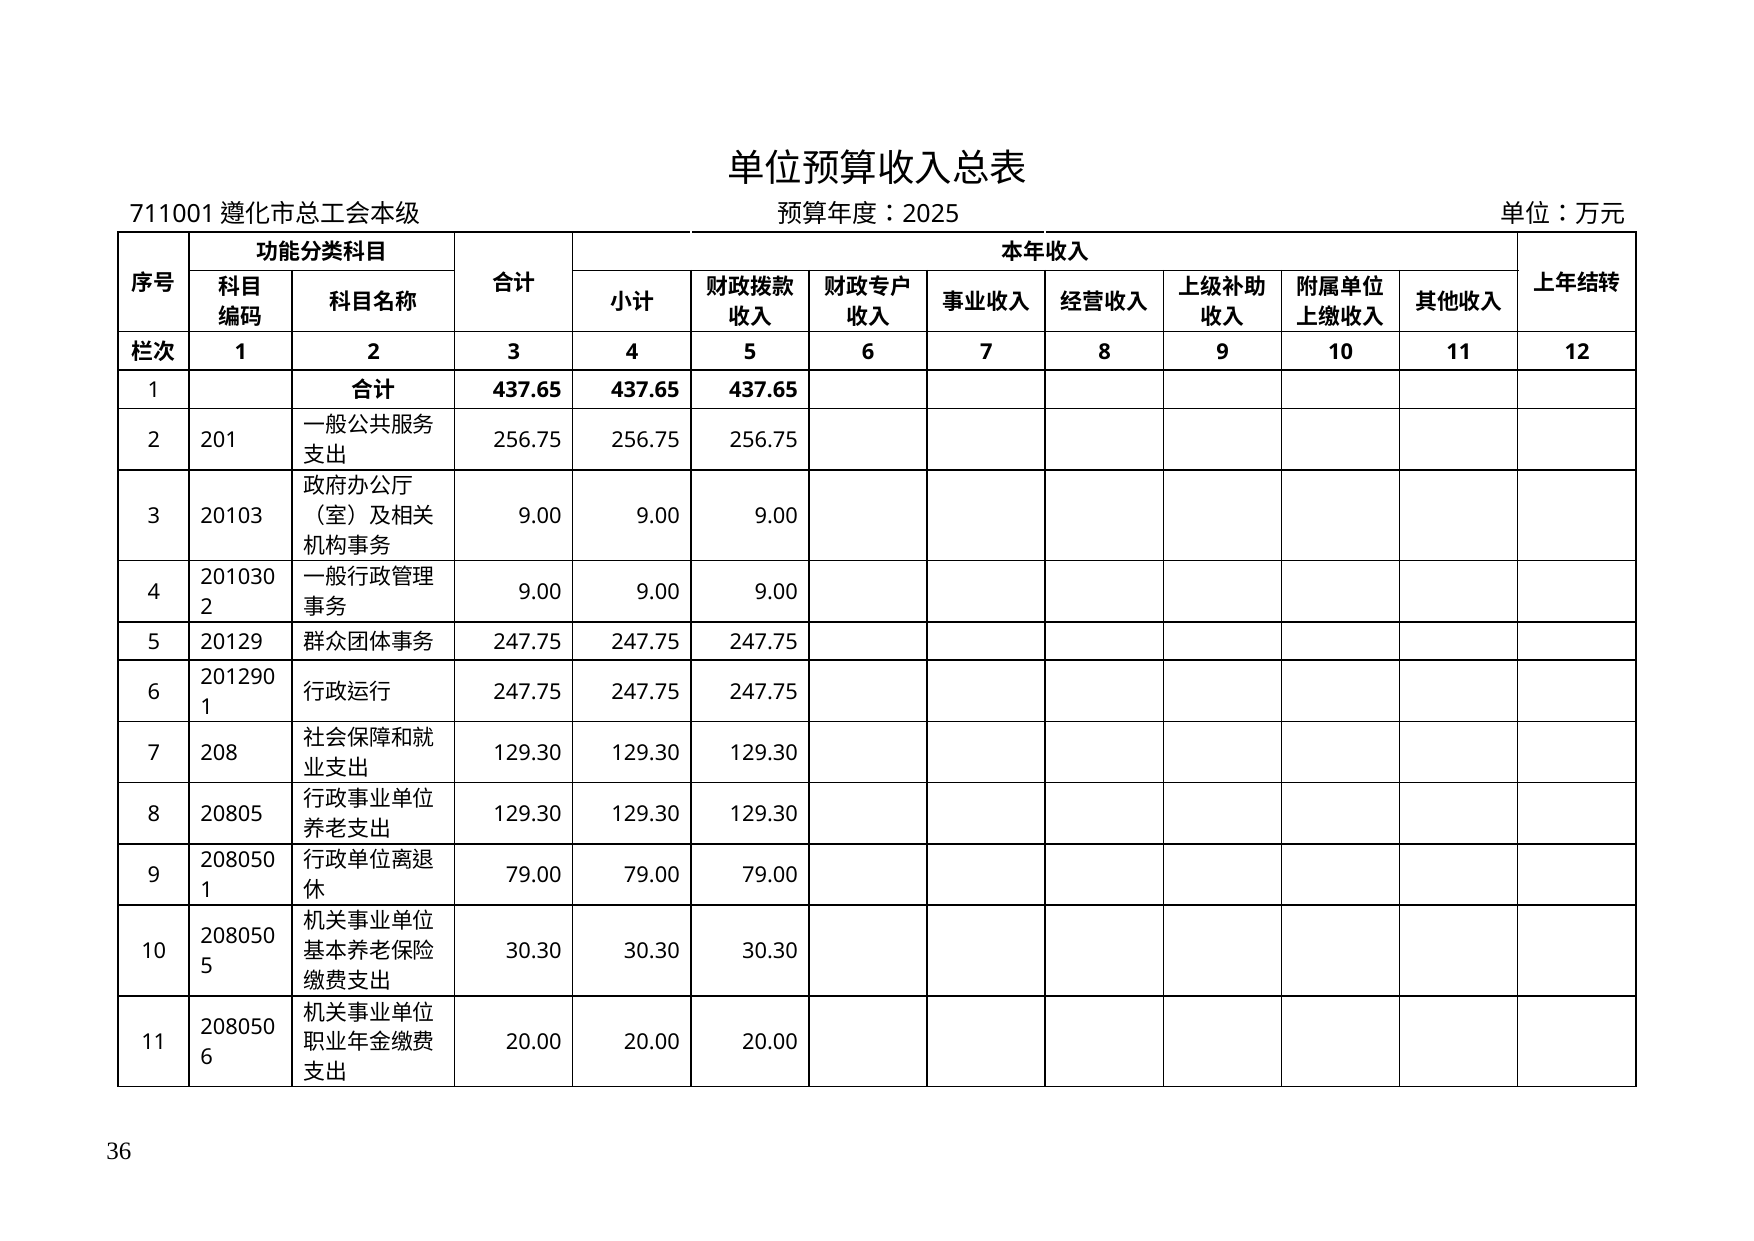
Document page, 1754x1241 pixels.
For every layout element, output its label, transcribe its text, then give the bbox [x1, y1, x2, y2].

table_cell [928, 561, 1044, 621]
table_cell 5 [692, 332, 808, 369]
table_cell [1164, 371, 1281, 408]
table_cell 1 [119, 371, 188, 408]
table_cell 256.75 [692, 409, 808, 469]
table_cell 行政事业单位养老支出 [293, 783, 454, 843]
table_cell [1282, 409, 1399, 469]
table_cell [928, 623, 1044, 659]
table_cell [1400, 471, 1517, 560]
table_cell 9.00 [455, 471, 572, 560]
table_cell 功能分类科目 [190, 233, 454, 270]
table_cell [1518, 623, 1635, 659]
table_cell 序号 [119, 233, 188, 331]
table_cell 其他收入 [1400, 271, 1517, 331]
table_cell 2080501 [190, 845, 291, 904]
table_cell 129.30 [573, 783, 690, 843]
table_cell 8 [119, 783, 188, 843]
table_cell [1164, 783, 1281, 843]
table_cell 9.00 [573, 471, 690, 560]
table_cell 1 [190, 332, 291, 369]
table_cell 机关事业单位职业年金缴费支出 [293, 997, 454, 1086]
table_cell 20103 [190, 471, 291, 560]
table_cell 20.00 [692, 997, 808, 1086]
table_cell [1282, 371, 1399, 408]
table_cell 上级补助收入 [1164, 271, 1281, 331]
table_cell 6 [119, 661, 188, 721]
table_cell [1164, 845, 1281, 904]
table_cell 129.30 [455, 783, 572, 843]
table_cell 201 [190, 409, 291, 469]
table_cell [1046, 623, 1163, 659]
table_cell 129.30 [692, 722, 808, 782]
table_cell [1400, 997, 1517, 1086]
table_cell [1046, 722, 1163, 782]
table_cell [928, 471, 1044, 560]
table_cell 79.00 [692, 845, 808, 904]
table_cell 行政单位离退休 [293, 845, 454, 904]
table_cell 一般公共服务支出 [293, 409, 454, 469]
table_cell 社会保障和就业支出 [293, 722, 454, 782]
table_cell 2 [293, 332, 454, 369]
table_cell [1282, 722, 1399, 782]
table_cell [810, 371, 926, 408]
table_cell [928, 371, 1044, 408]
table_cell [1164, 623, 1281, 659]
table_cell 20129 [190, 623, 291, 659]
table_cell [1046, 471, 1163, 560]
table_cell [1518, 371, 1635, 408]
table_cell 栏次 [119, 332, 188, 369]
table_cell [1282, 623, 1399, 659]
table_cell [1400, 661, 1517, 721]
table_cell [1400, 371, 1517, 408]
table_cell [810, 409, 926, 469]
table_cell 20805 [190, 783, 291, 843]
table_cell 2080506 [190, 997, 291, 1086]
table_cell [810, 722, 926, 782]
table_cell 129.30 [692, 783, 808, 843]
table_cell 79.00 [573, 845, 690, 904]
table_cell 科目 编码 [190, 271, 291, 331]
table_cell 5 [119, 623, 188, 659]
table_cell 政府办公厅（室）及相关机构事务 [293, 471, 454, 560]
table_cell [810, 997, 926, 1086]
table_cell [1518, 997, 1635, 1086]
table_cell [1282, 783, 1399, 843]
table_cell 3 [455, 332, 572, 369]
table_cell 247.75 [455, 661, 572, 721]
table_cell 30.30 [573, 906, 690, 995]
table_header 单位：万元 [1046, 195, 1635, 231]
table_cell [1164, 471, 1281, 560]
table_cell [928, 783, 1044, 843]
table_cell [1400, 722, 1517, 782]
table_cell [1046, 561, 1163, 621]
table_cell [928, 997, 1044, 1086]
table_cell 小计 [573, 271, 690, 331]
table_cell [928, 661, 1044, 721]
table_cell 11 [1400, 332, 1517, 369]
table_cell [190, 371, 291, 408]
table_cell [810, 561, 926, 621]
table_cell [1400, 409, 1517, 469]
table_cell 129.30 [573, 722, 690, 782]
table_cell 8 [1046, 332, 1163, 369]
table_cell [1164, 409, 1281, 469]
table_cell [810, 471, 926, 560]
table_cell 6 [810, 332, 926, 369]
table_cell [1046, 371, 1163, 408]
table_cell 9.00 [692, 471, 808, 560]
table_cell [810, 845, 926, 904]
table_cell 247.75 [692, 623, 808, 659]
table_cell 10 [119, 906, 188, 995]
table_cell [810, 661, 926, 721]
table_cell [1046, 997, 1163, 1086]
table_cell 7 [119, 722, 188, 782]
table_cell 247.75 [692, 661, 808, 721]
table_cell 4 [119, 561, 188, 621]
table_cell [928, 722, 1044, 782]
table_cell 2010302 [190, 561, 291, 621]
table_cell 财政拨款 收入 [692, 271, 808, 331]
table_cell [928, 845, 1044, 904]
table_cell 事业收入 [928, 271, 1044, 331]
table_cell [1518, 661, 1635, 721]
table_cell [1518, 471, 1635, 560]
table_cell 30.30 [455, 906, 572, 995]
table_cell 256.75 [455, 409, 572, 469]
table_cell [928, 409, 1044, 469]
table_cell [810, 783, 926, 843]
table_header 预算年度：2025 [692, 195, 1044, 231]
table_cell 20.00 [455, 997, 572, 1086]
table_cell 2 [119, 409, 188, 469]
table_cell 科目名称 [293, 271, 454, 331]
table_cell [1282, 997, 1399, 1086]
table_cell 2012901 [190, 661, 291, 721]
table_cell 经营收入 [1046, 271, 1163, 331]
table_cell [1164, 661, 1281, 721]
table_cell [810, 906, 926, 995]
table_cell [1400, 561, 1517, 621]
table_cell 11 [119, 997, 188, 1086]
table_cell 437.65 [455, 371, 572, 408]
table_cell [1282, 471, 1399, 560]
table_cell [1518, 561, 1635, 621]
table_cell 3 [119, 471, 188, 560]
table_cell 9.00 [692, 561, 808, 621]
table_cell 10 [1282, 332, 1399, 369]
table_cell [1046, 783, 1163, 843]
table_cell [1282, 845, 1399, 904]
table_cell 2080505 [190, 906, 291, 995]
table_cell [1164, 722, 1281, 782]
table_cell [928, 906, 1044, 995]
table_cell 附属单位上缴收入 [1282, 271, 1399, 331]
table_cell [1400, 845, 1517, 904]
table_cell [1164, 561, 1281, 621]
table_cell [1518, 722, 1635, 782]
table_cell 247.75 [573, 661, 690, 721]
table_cell 上年结转 [1518, 233, 1635, 331]
table_cell 437.65 [692, 371, 808, 408]
table_cell 129.30 [455, 722, 572, 782]
table_cell 437.65 [573, 371, 690, 408]
table_cell 合计 [455, 233, 572, 331]
table_cell 12 [1518, 332, 1635, 369]
table_cell [1518, 783, 1635, 843]
table_cell [1046, 409, 1163, 469]
table_cell [1164, 997, 1281, 1086]
table_cell [1046, 906, 1163, 995]
table_cell 9 [119, 845, 188, 904]
table_cell [1518, 906, 1635, 995]
table_cell 30.30 [692, 906, 808, 995]
table_cell [1282, 906, 1399, 995]
table_cell [1164, 906, 1281, 995]
table_cell 行政运行 [293, 661, 454, 721]
table_cell 9.00 [573, 561, 690, 621]
table_cell [810, 623, 926, 659]
table_cell 9 [1164, 332, 1281, 369]
table_cell 247.75 [455, 623, 572, 659]
table_cell 机关事业单位基本养老保险缴费支出 [293, 906, 454, 995]
table_cell [1400, 623, 1517, 659]
table_cell 合计 [293, 371, 454, 408]
table_cell [1282, 561, 1399, 621]
table_cell [1282, 661, 1399, 721]
table_cell 4 [573, 332, 690, 369]
table_cell [1400, 906, 1517, 995]
table_cell [1046, 845, 1163, 904]
table_cell 本年收入 [573, 233, 1517, 270]
table_cell 20.00 [573, 997, 690, 1086]
table_header 711001遵化市总工会本级 [119, 195, 690, 231]
table_cell 208 [190, 722, 291, 782]
table_cell [1518, 409, 1635, 469]
table_cell [1046, 661, 1163, 721]
table_cell 79.00 [455, 845, 572, 904]
table_cell 财政专户 收入 [810, 271, 926, 331]
table_cell 7 [928, 332, 1044, 369]
text 单位预算收入总表 [106, 142, 1648, 193]
table_cell 一般行政管理事务 [293, 561, 454, 621]
table_cell [1518, 845, 1635, 904]
table_cell 9.00 [455, 561, 572, 621]
table_cell 256.75 [573, 409, 690, 469]
table_cell [1400, 783, 1517, 843]
table_cell 群众团体事务 [293, 623, 454, 659]
table_cell 247.75 [573, 623, 690, 659]
